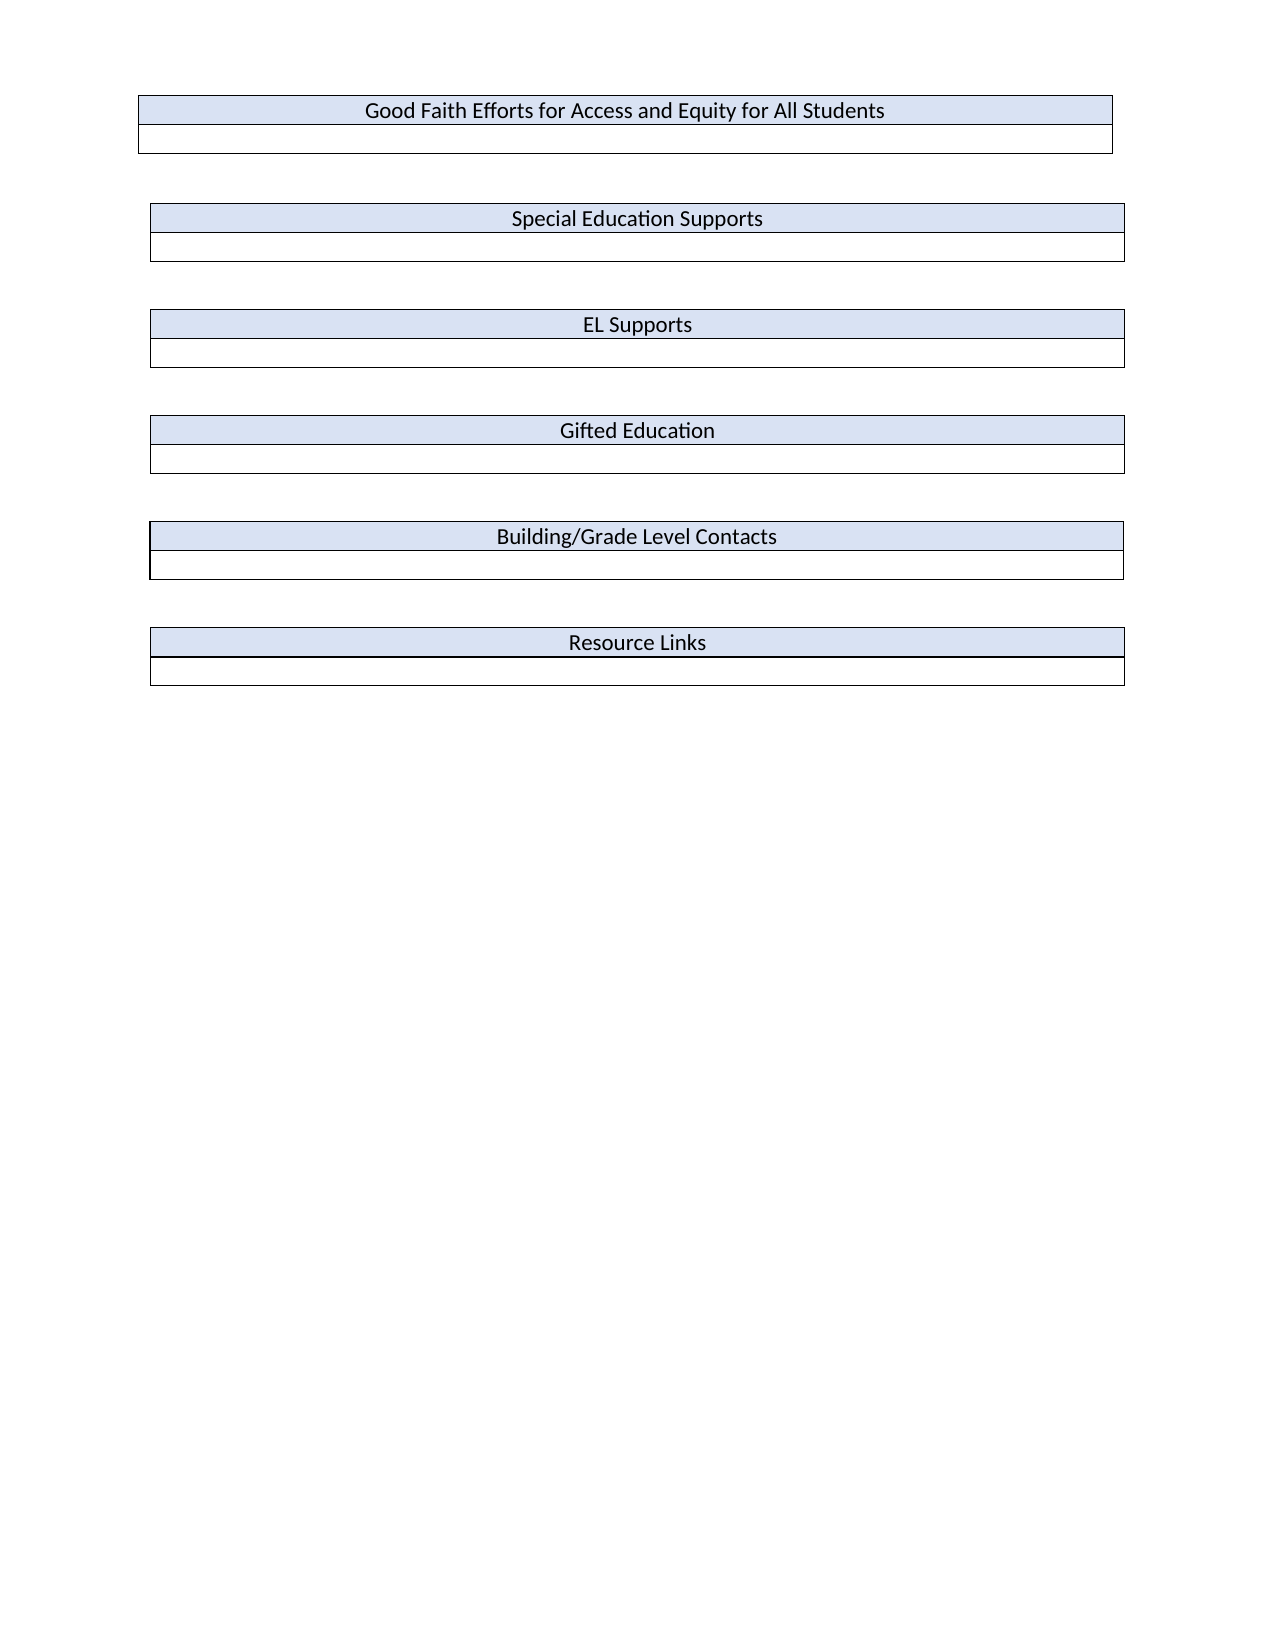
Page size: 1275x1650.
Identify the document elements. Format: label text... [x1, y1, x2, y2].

table_cell [139, 125, 1112, 153]
table_cell [151, 551, 1123, 579]
table_cell [151, 445, 1124, 473]
table_header Good Faith Efforts for Access and Equity for All Students [139, 96, 1112, 124]
table_cell [151, 658, 1124, 685]
table_header Gifted Education [151, 416, 1124, 444]
table_cell [151, 339, 1124, 367]
table_header EL Supports [151, 310, 1124, 338]
table_cell [151, 233, 1124, 261]
table_header Resource Links [151, 628, 1124, 656]
table_header Special Education Supports [151, 204, 1124, 232]
table_header Building/Grade Level Contacts [151, 522, 1123, 550]
